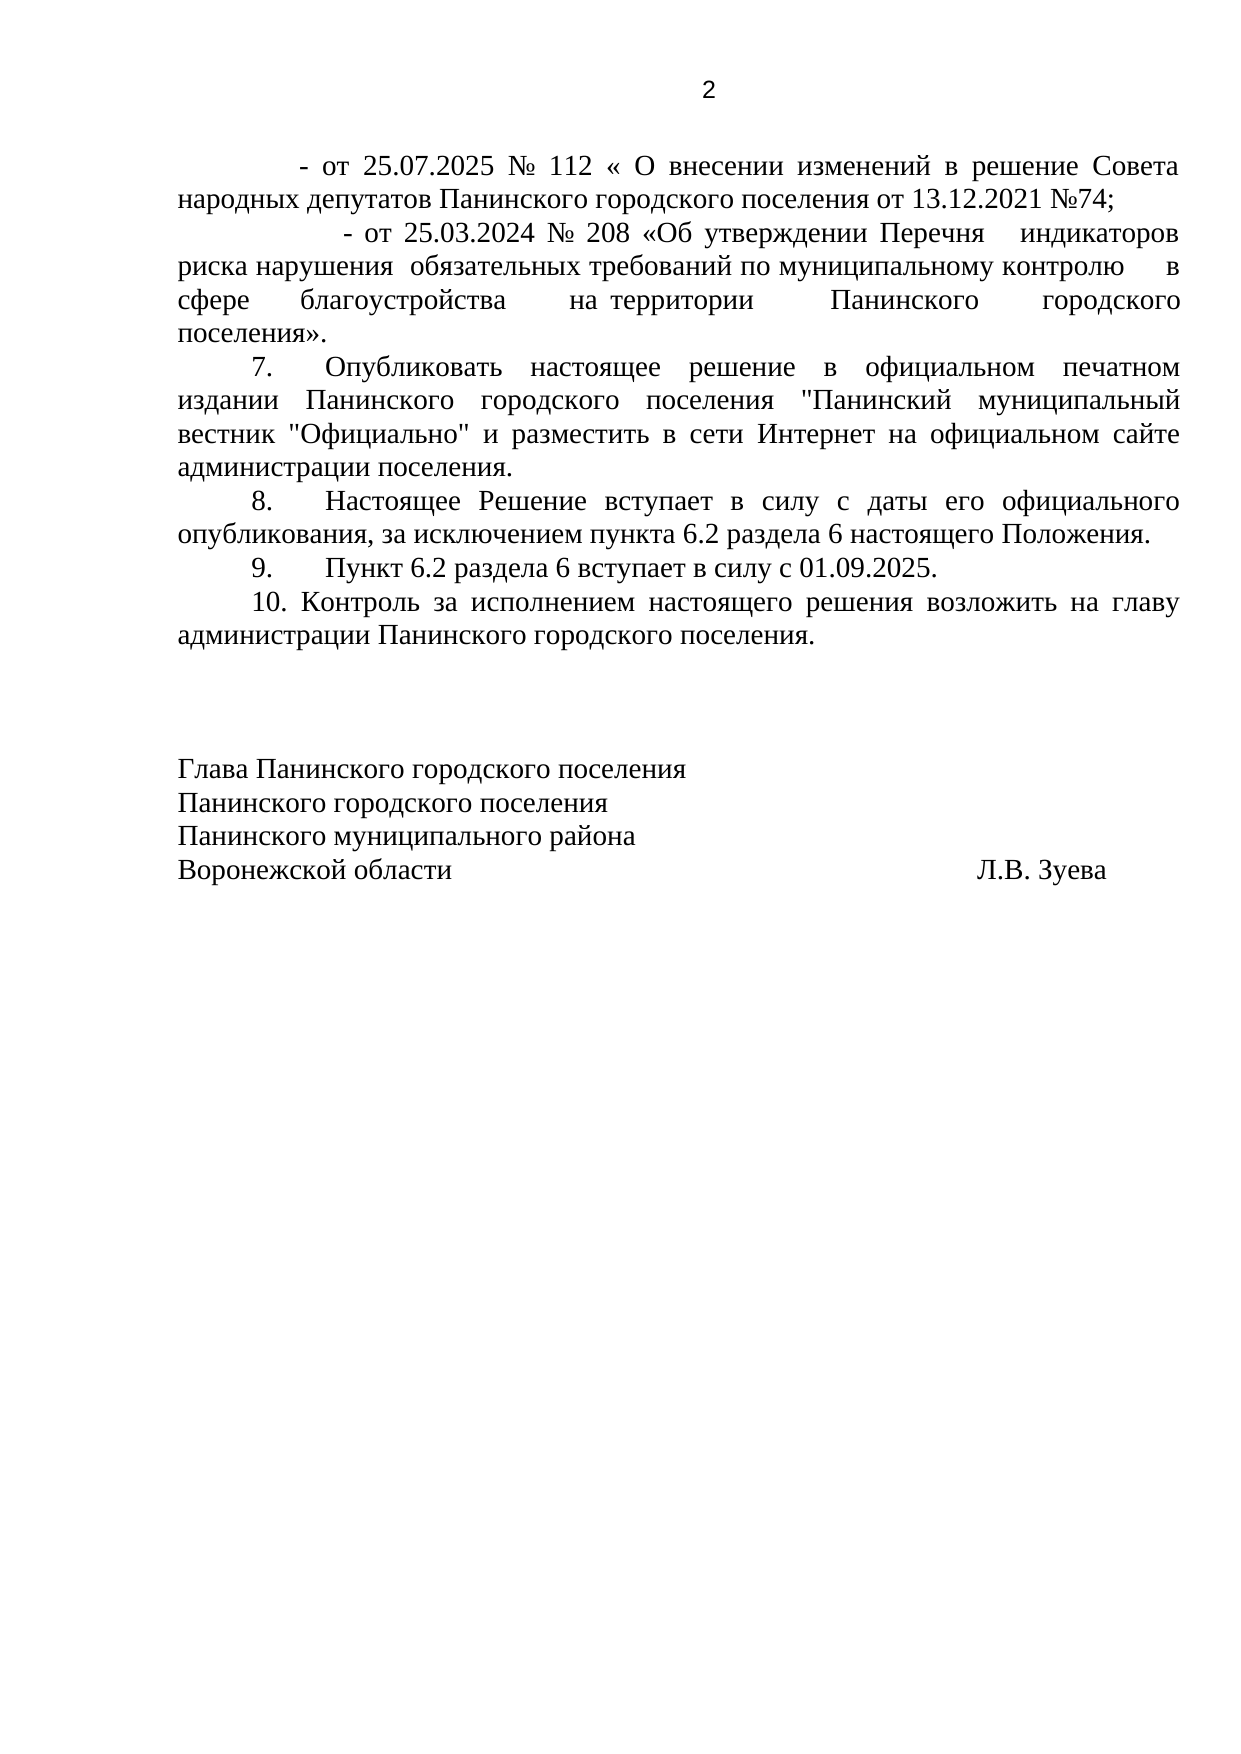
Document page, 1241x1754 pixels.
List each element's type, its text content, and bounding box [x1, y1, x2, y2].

list Воронежской области Л.В. Зуева [177, 852, 1181, 886]
list Панинского муниципального района [177, 818, 1181, 852]
list Настоящее Решение вступает в силу с даты его официального опубликования, за исключением пункта 6.2 раздела 6 настоящего Положения. [177, 483, 1181, 550]
list Панинского городского поселения [177, 785, 1181, 818]
text - от 25.03.2024 № 208 «Об утверждении Перечня индикаторов риска нарушения обязательных требований по муниципальному контролю в сфере благоустройства на территории Панинского городского поселения». [177, 215, 1181, 349]
list Опубликовать настоящее решение в официальном печатном издании Панинского городского поселения "Панинский муниципальный вестник "Официально" и разместить в сети Интернет на официальном сайте администрации поселения. [177, 349, 1181, 483]
list 10. Контроль за исполнением настоящего решения возложить на главу администрации Панинского городского поселения. [177, 584, 1181, 651]
list Пункт 6.2 раздела 6 вступает в силу с 01.09.2025. [177, 550, 1181, 584]
list Глава Панинского городского поселения [177, 751, 1181, 785]
text - от 25.07.2025 № 112 « О внесении изменений в решение Совета народных депутатов Панинского городского поселения от 13.12.2021 №74; [177, 148, 1181, 215]
